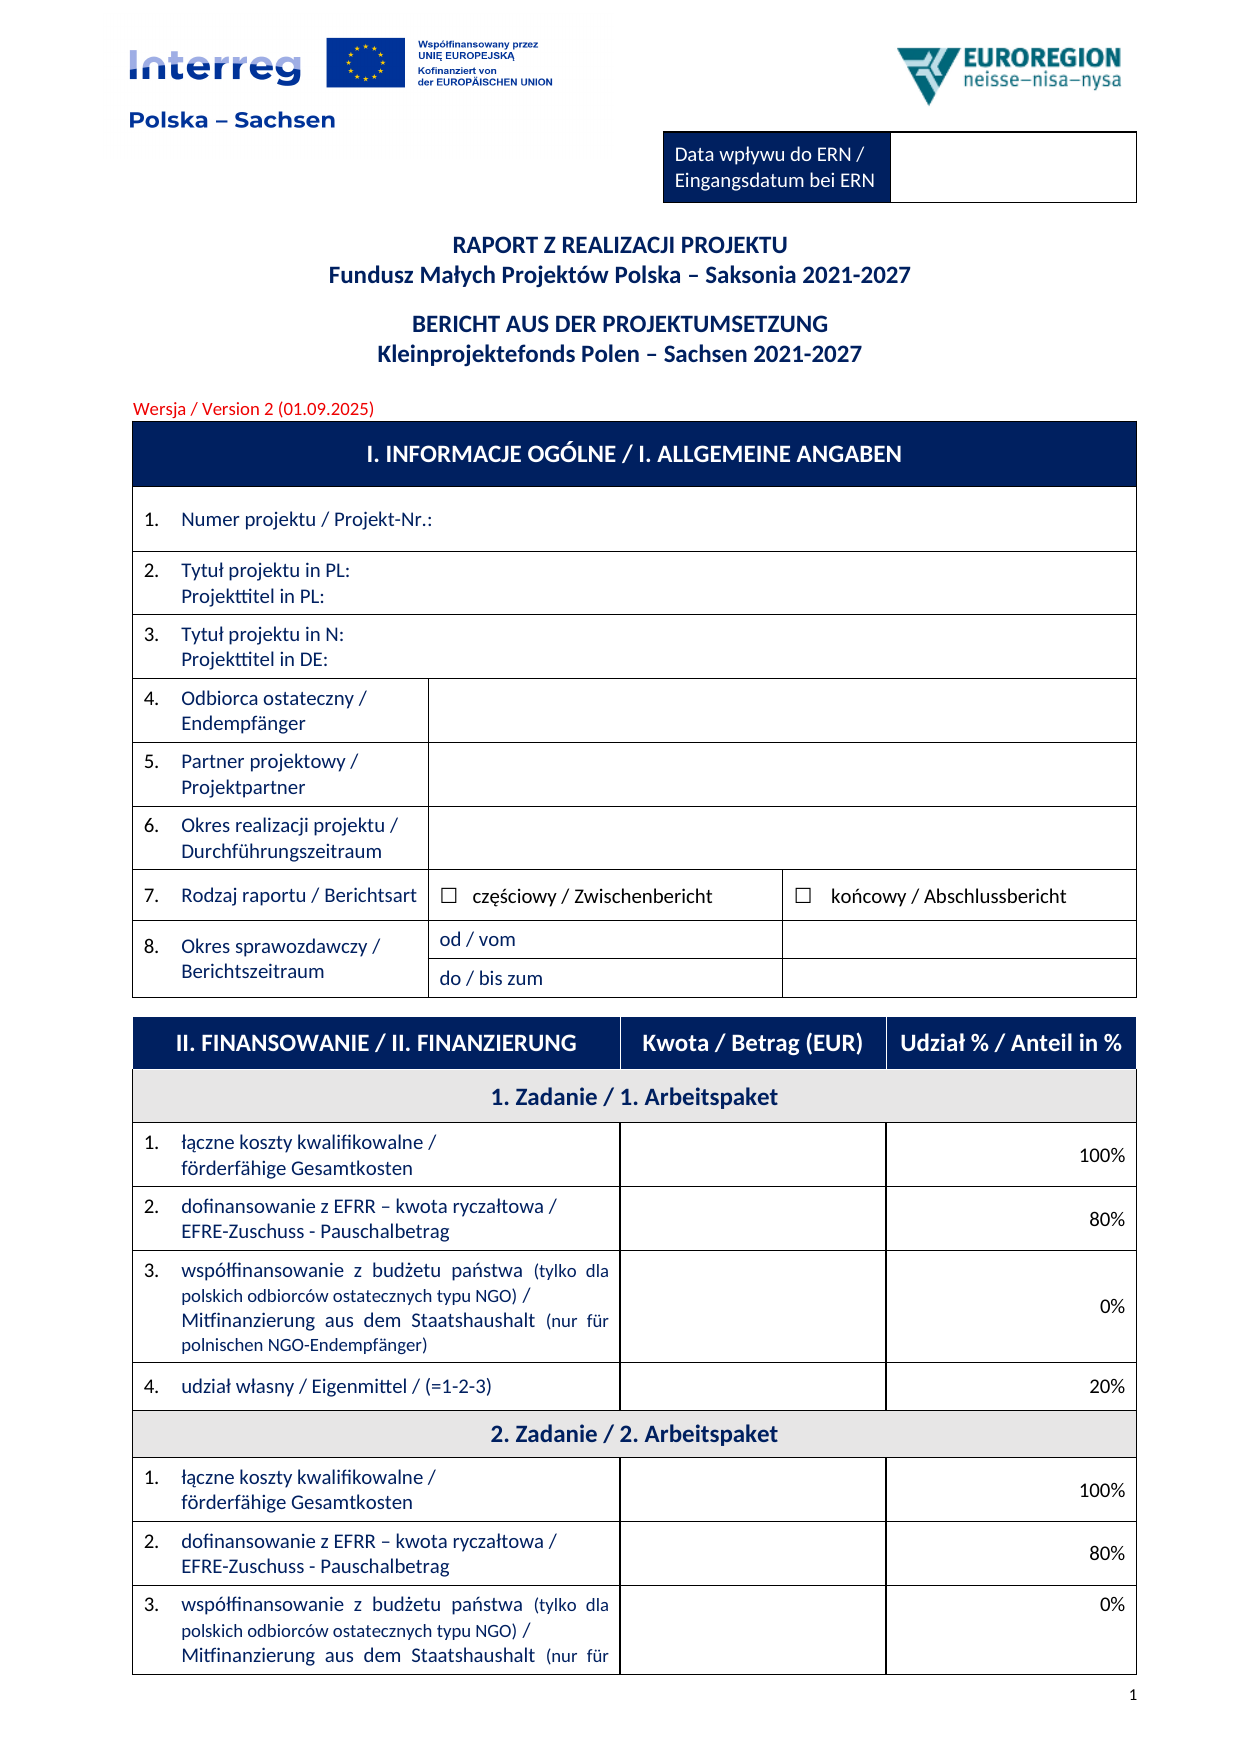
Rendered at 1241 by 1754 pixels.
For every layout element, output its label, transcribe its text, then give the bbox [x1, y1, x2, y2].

table_cell Tytuł projektu in N: Projekttitel in DE: [133, 615, 1136, 678]
table_cell dofinansowanie z EFRR – kwota ryczałtowa / EFRE-Zuschuss - Pauschalbetrag [133, 1187, 619, 1250]
table_header Data wpływu do ERN / Eingangsdatum bei ERN [664, 133, 890, 202]
table_cell 1. Zadanie / 1. Arbeitspaket [133, 1070, 1136, 1122]
table_cell Odbiorca ostateczny / Endempfänger [133, 679, 428, 742]
table_cell końcowy / Abschlussbericht [783, 870, 1136, 919]
table_cell [783, 921, 1136, 958]
table_cell Tytuł projektu in PL: Projekttitel in PL: [133, 552, 1136, 614]
table_cell 0% [887, 1586, 1136, 1674]
table_cell Okres sprawozdawczy / Berichtszeitraum [133, 921, 428, 997]
table_cell [621, 1586, 885, 1674]
picture [886, 31, 1137, 118]
table_header [891, 133, 1136, 202]
table_cell [429, 743, 1136, 806]
text Kleinprojektefonds Polen – Sachsen 2021-2027 [103, 338, 1137, 369]
picture [103, 13, 615, 159]
table_cell od / vom [429, 921, 782, 958]
table_cell 100% [887, 1458, 1136, 1521]
table_cell [621, 1522, 885, 1584]
table_cell Okres realizacji projektu / Durchführungszeitraum [133, 807, 428, 869]
table_cell [621, 1363, 885, 1409]
table_cell Numer projektu / Projekt-Nr.: [133, 487, 1136, 551]
table_cell 80% [887, 1522, 1136, 1584]
table_cell [429, 679, 1136, 742]
table_cell [621, 1251, 885, 1362]
table_cell 2. Zadanie / 2. Arbeitspaket [133, 1411, 1136, 1457]
table_header Kwota / Betrag (EUR) [621, 1017, 886, 1069]
table_cell 0% [887, 1251, 1136, 1362]
table_cell łączne koszty kwalifikowalne / förderfähige Gesamtkosten [133, 1123, 619, 1186]
table_cell 100% [887, 1123, 1136, 1186]
table_cell łączne koszty kwalifikowalne / förderfähige Gesamtkosten [133, 1458, 619, 1521]
table_cell 20% [887, 1363, 1136, 1409]
table_cell [621, 1123, 885, 1186]
table_cell udział własny / Eigenmittel / (=1-2-3) [133, 1363, 619, 1409]
table_header I. INFORMACJE OGÓLNE / I. ALLGEMEINE ANGABEN [133, 422, 1136, 486]
table_cell Partner projektowy / Projektpartner [133, 743, 428, 806]
text RAPORT Z REALIZACJI PROJEKTU [103, 229, 1137, 259]
table_header II. FINANSOWANIE / II. FINANZIERUNG [133, 1017, 620, 1069]
table_cell [621, 1187, 885, 1250]
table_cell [133, 1586, 619, 1674]
table_header Udział % / Anteil in % [887, 1017, 1136, 1069]
table_cell 80% [887, 1187, 1136, 1250]
text Fundusz Małych Projektów Polska – Saksonia 2021-2027 [103, 259, 1137, 290]
table_cell [783, 959, 1136, 997]
table_cell dofinansowanie z EFRR – kwota ryczałtowa / EFRE-Zuschuss - Pauschalbetrag [133, 1522, 619, 1584]
table_cell częściowy / Zwischenbericht [429, 870, 782, 919]
text BERICHT AUS DER PROJEKTUMSETZUNG [103, 308, 1137, 338]
table_cell [429, 807, 1136, 869]
table_cell do / bis zum [429, 959, 782, 997]
text Wersja / Version 2 (01.09.2025) [103, 398, 1137, 421]
table_cell [621, 1458, 885, 1521]
table_cell Rodzaj raportu / Berichtsart [133, 870, 428, 919]
